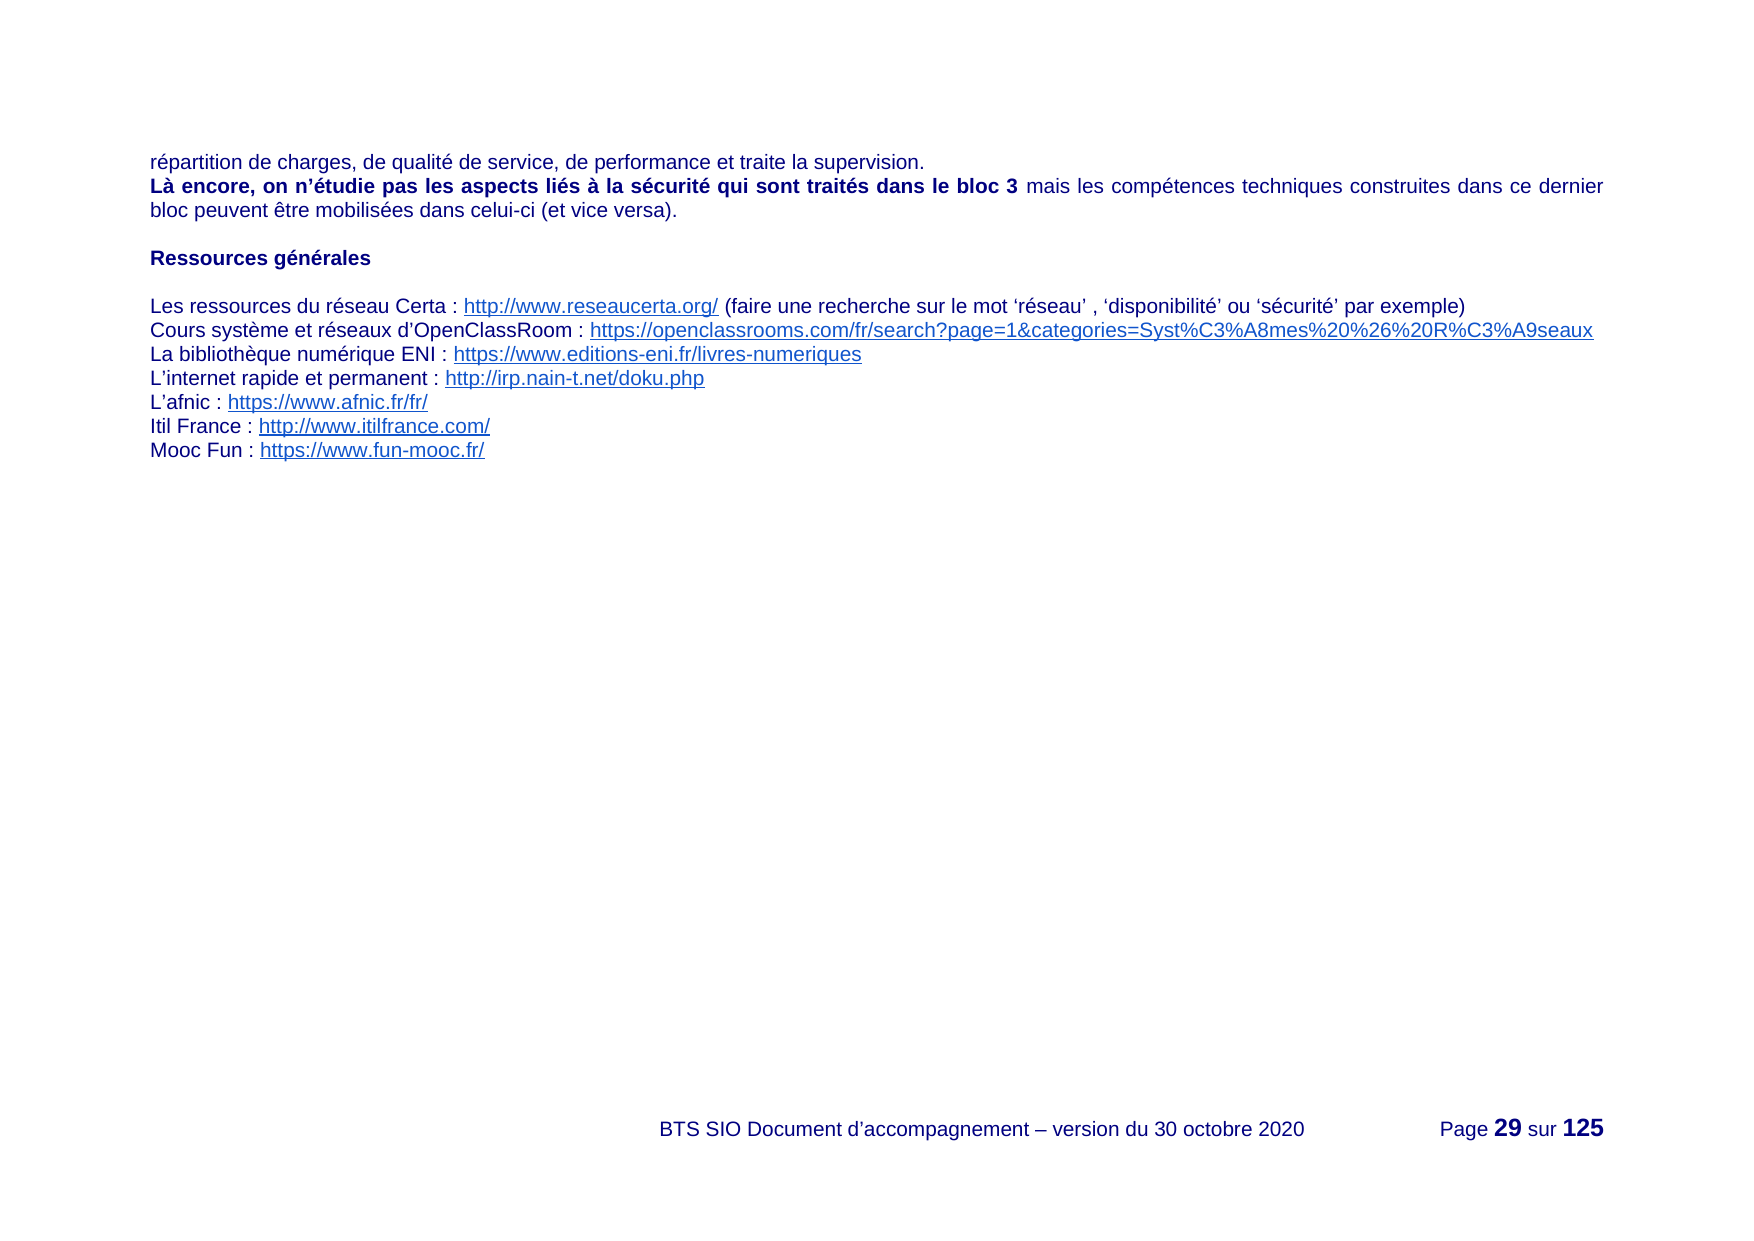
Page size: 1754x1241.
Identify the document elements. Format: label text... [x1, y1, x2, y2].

subtitle Ressources générales [150, 246, 1604, 270]
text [150, 150, 1604, 174]
text La bibliothèque numérique ENI : https://www.editions-eni.fr/livres-numeriques [150, 342, 1604, 366]
text Itil France : http://www.itilfrance.com/ [150, 413, 1604, 437]
text Les ressources du réseau Certa : http://www.reseaucerta.org/ (faire une recherche sur le mot ‘réseau’ , ‘disponibilité’ ou ‘sécurité’ par exemple) [150, 294, 1604, 318]
text L’internet rapide et permanent : http://irp.nain-t.net/doku.php [150, 366, 1604, 389]
text Cours système et réseaux d’OpenClassRoom : https://openclassrooms.com/fr/search?page=1&categories=Syst%C3%A8mes%20%26%20R%C3%A9seaux [150, 318, 1604, 342]
text Mooc Fun : https://www.fun-mooc.fr/ [150, 437, 1604, 461]
text Là encore, on n’étudie pas les aspects liés à la sécurité qui sont traités dans le bloc 3 mais les compétences techniques construites dans ce dernier bloc peuvent être mobilisées dans celui-ci (et vice versa). [150, 174, 1604, 222]
text L’afnic : https://www.afnic.fr/fr/ [150, 389, 1604, 413]
